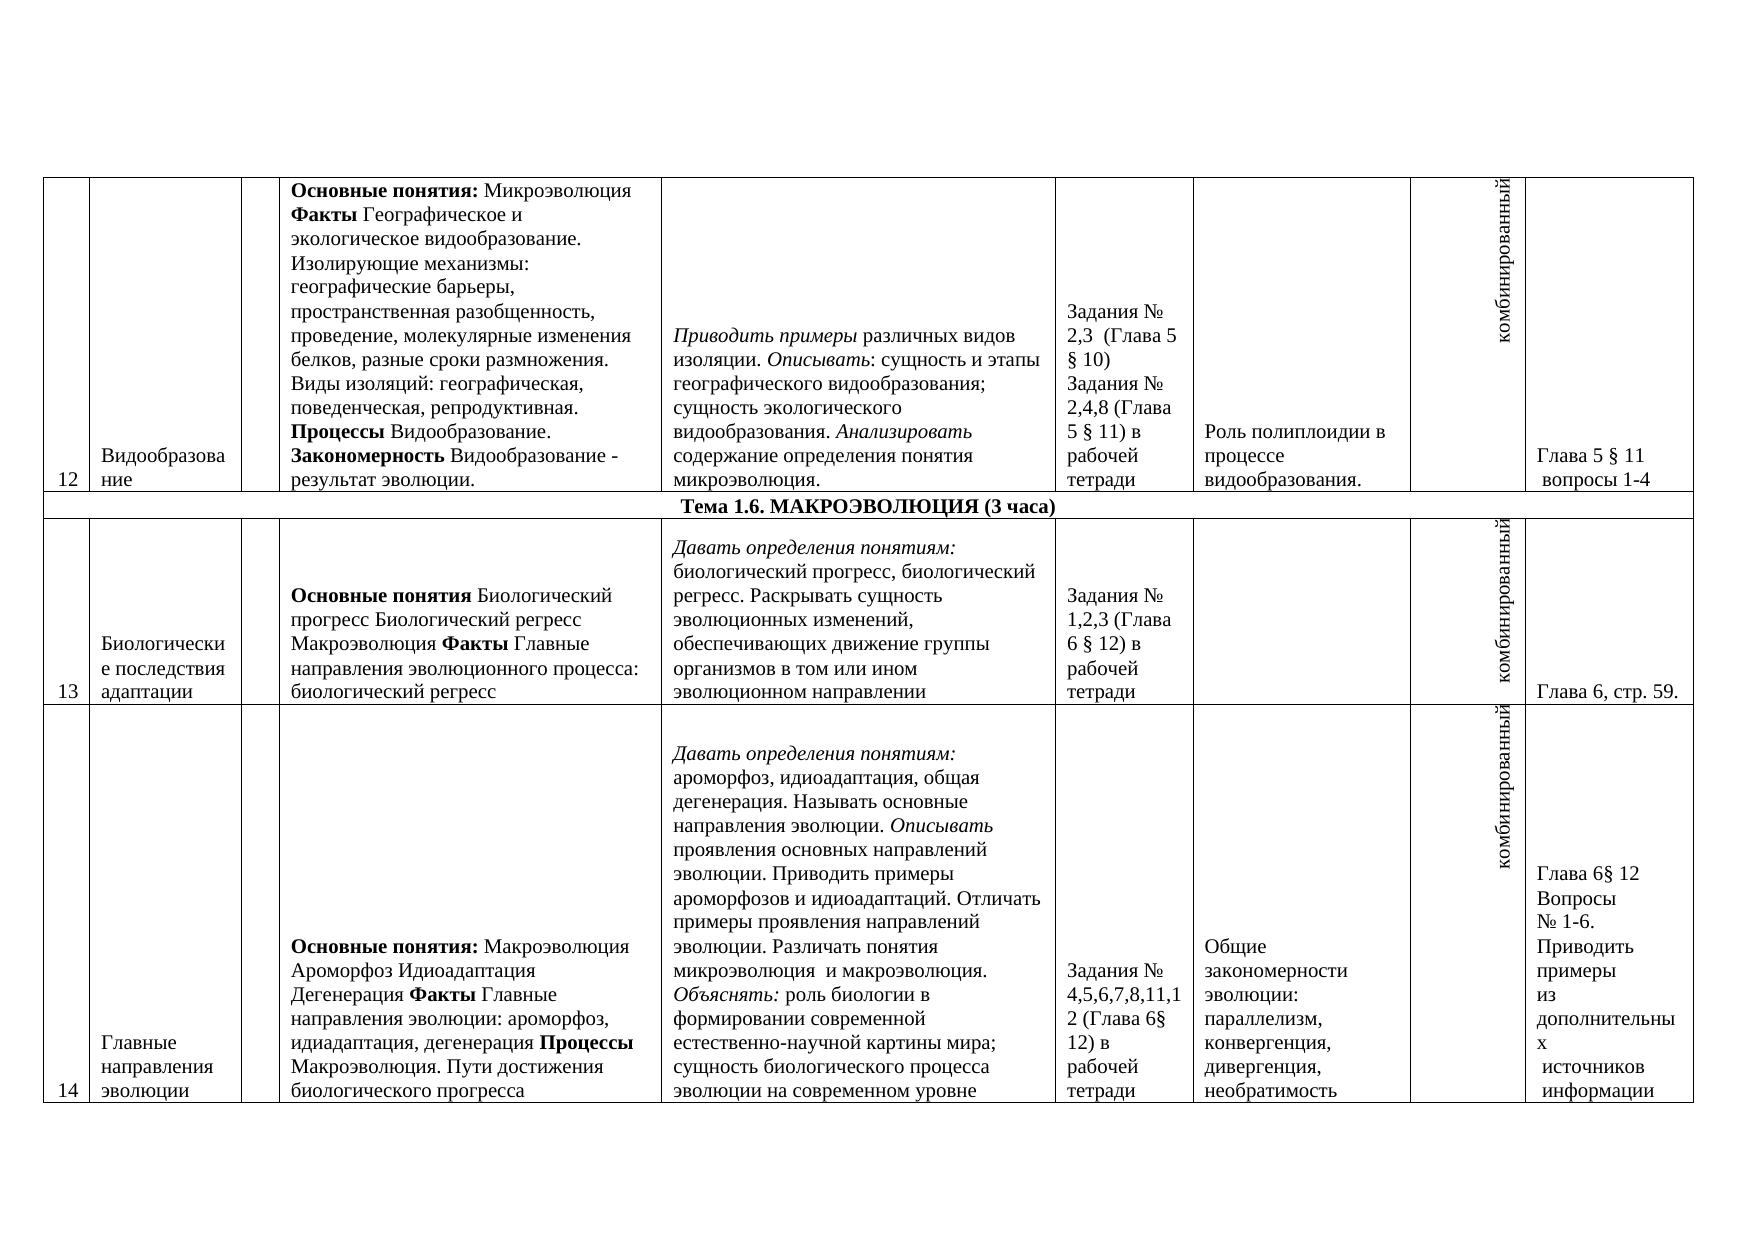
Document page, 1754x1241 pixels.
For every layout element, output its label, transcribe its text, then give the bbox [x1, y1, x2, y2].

table_cell Основные понятия: Микроэволюция Факты Географическое и экологическое видообразование. Изолирующие механизмы: географические барьеры, пространственная разобщенность, проведение, молекулярные изменения белков, разные сроки размножения. Виды изоляций: географическая, поведенческая, репродуктивная. Процессы Видообразование. Закономерность Видообразование - результат эволюции. [280, 178, 661, 491]
table_cell Давать определения понятиям: биологический прогресс, биологический регресс. Раскрывать сущность эволюционных изменений, обеспечивающих движение группы организмов в том или ином эволюционном направлении [662, 519, 1055, 703]
table_cell Общие закономерности эволюции: параллелизм, конвергенция, дивергенция, необратимость [1194, 705, 1410, 1102]
table_cell Задания № 1,2,3 (Глава 6 § 12) в рабочей тетради [1056, 519, 1193, 703]
table_cell комбинированный [1411, 705, 1525, 1102]
table_cell [242, 705, 279, 1102]
table_cell Глава 6§ 12 Вопросы № 1-6. Приводить примеры из дополнительных источников информации [1526, 705, 1693, 1102]
table_cell Основные понятия Биологический прогресс Биологический регресс Макроэволюция Факты Главные направления эволюционного процесса: биологический регресс [280, 519, 661, 703]
table_cell Задания № 4,5,6,7,8,11,12 (Глава 6§ 12) в рабочей тетради [1056, 705, 1193, 1102]
table_cell [1194, 519, 1410, 703]
table_cell Тема 1.6. МАКРОЭВОЛЮЦИЯ (3 часа) [44, 492, 1693, 518]
table_cell Глава 6, стр. 59. [1526, 519, 1693, 703]
table_cell Видообразование [90, 178, 241, 491]
table_cell Главные направления эволюции [90, 705, 241, 1102]
table_cell [242, 178, 279, 491]
table_cell комбинированный [1411, 178, 1525, 491]
table_cell Биологические последствия адаптации [90, 519, 241, 703]
table_cell Глава 5 § 11 вопросы 1-4 [1526, 178, 1693, 491]
table_cell Приводить примеры различных видов изоляции. Описывать: сущность и этапы географического видообразования; сущность экологического видообразования. Анализировать содержание определения понятия микроэволюция. [662, 178, 1055, 491]
table_cell 14 [44, 705, 89, 1102]
table_cell Задания № 2,3 (Глава 5 § 10) Задания № 2,4,8 (Глава 5 § 11) в рабочей тетради [1056, 178, 1193, 491]
table_cell Давать определения понятиям: ароморфоз, идиоадаптация, общая дегенерация. Называть основные направления эволюции. Описывать проявления основных направлений эволюции. Приводить примеры ароморфозов и идиоадаптаций. Отличать примеры проявления направлений эволюции. Различать понятия микроэволюция и макроэволюция. Объяснять: роль биологии в формировании современной естественно-научной картины мира; сущность биологического процесса эволюции на современном уровне [662, 705, 1055, 1102]
table_cell Основные понятия: Макроэволюция Ароморфоз Идиоадаптация Дегенерация Факты Главные направления эволюции: ароморфоз, идиадаптация, дегенерация Процессы Макроэволюция. Пути достижения биологического прогресса [280, 705, 661, 1102]
table_cell [242, 519, 279, 703]
table_cell Роль полиплоидии в процессе видообразования. [1194, 178, 1410, 491]
table_cell 12 [44, 178, 89, 491]
table_cell 13 [44, 519, 89, 703]
table_cell комбинированный [1411, 519, 1525, 703]
